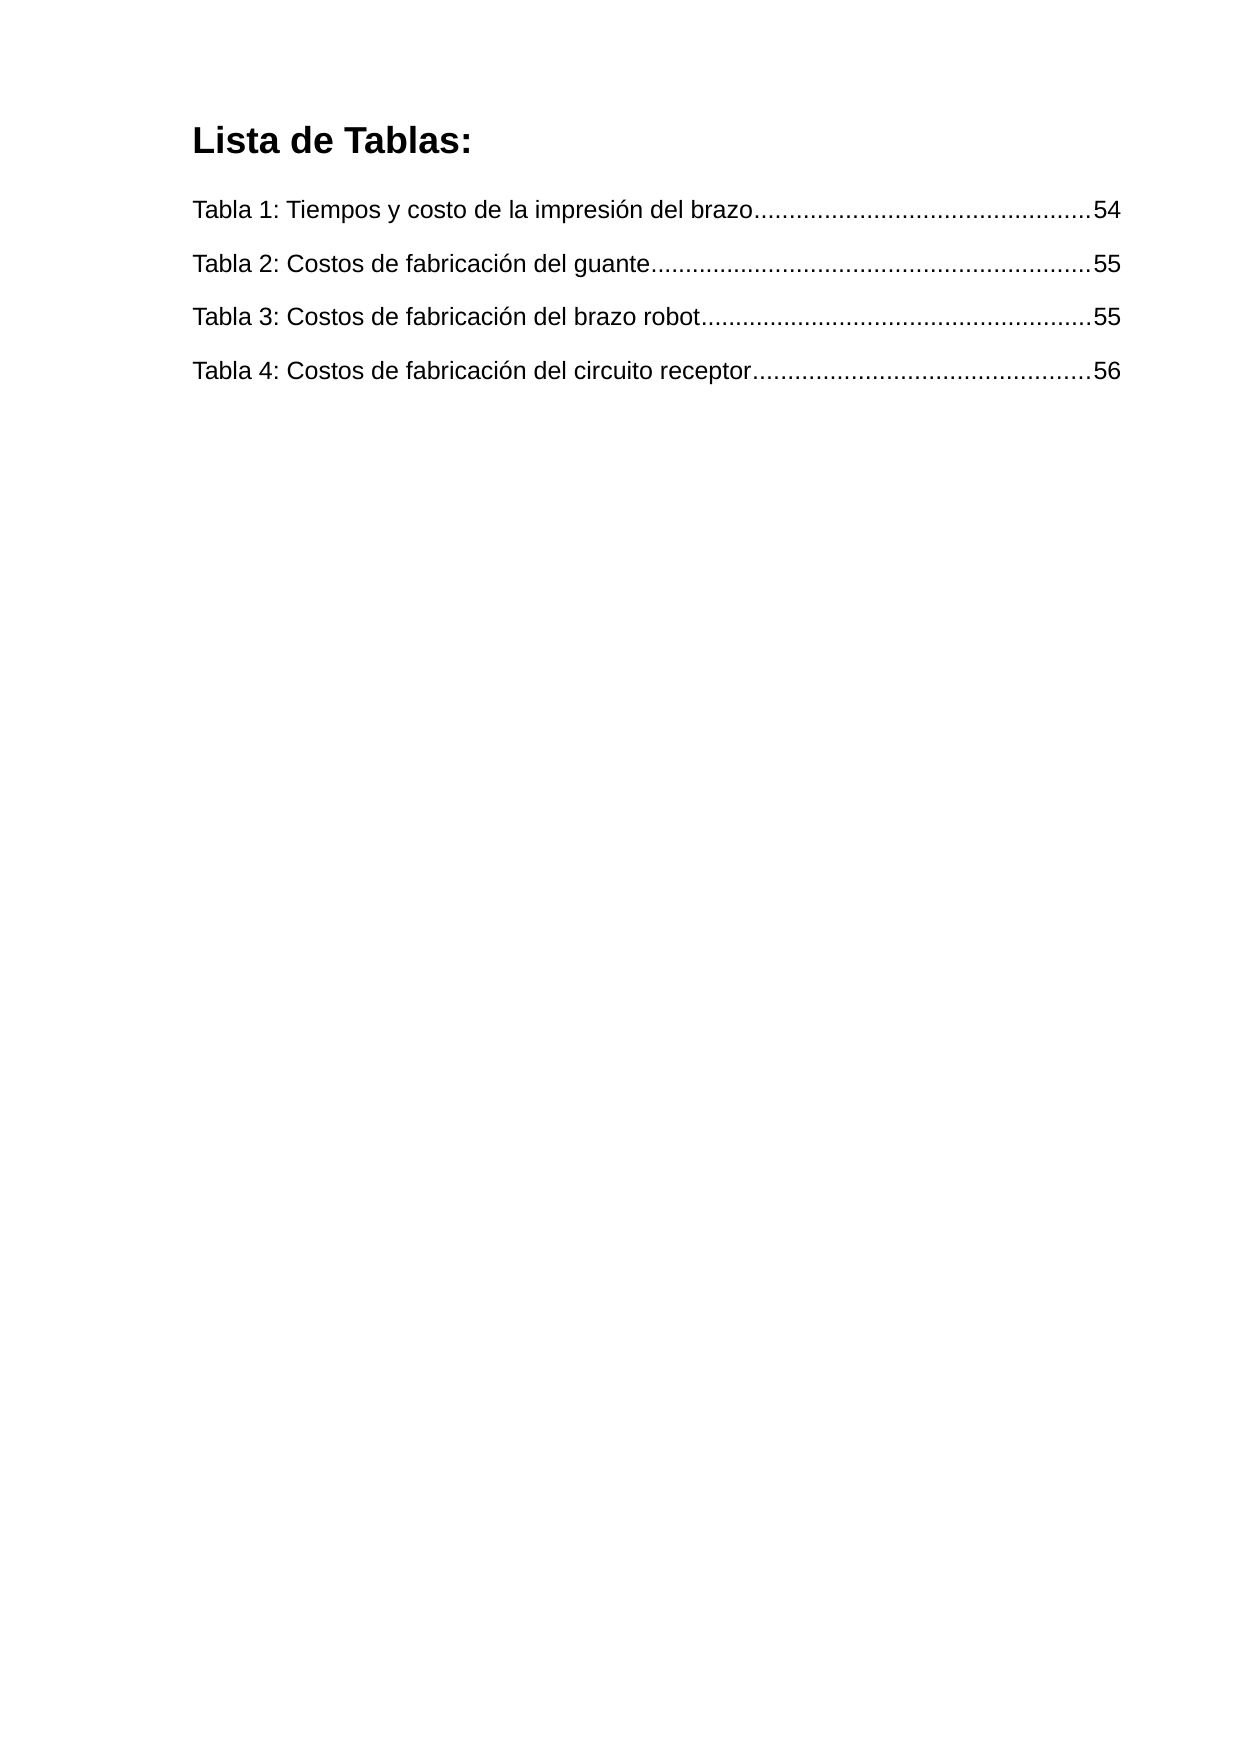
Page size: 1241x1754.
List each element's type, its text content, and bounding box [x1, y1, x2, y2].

text Tabla 3: Costos de fabricación del brazo robot 55 [192, 302, 1122, 331]
text Lista de Tablas: [118, 118, 1122, 161]
text Tabla 4: Costos de fabricación del circuito receptor 56 [192, 356, 1122, 385]
text Tabla 2: Costos de fabricación del guante 55 [192, 249, 1122, 278]
text Tabla 1: Tiempos y costo de la impresión del brazo 54 [192, 195, 1122, 224]
